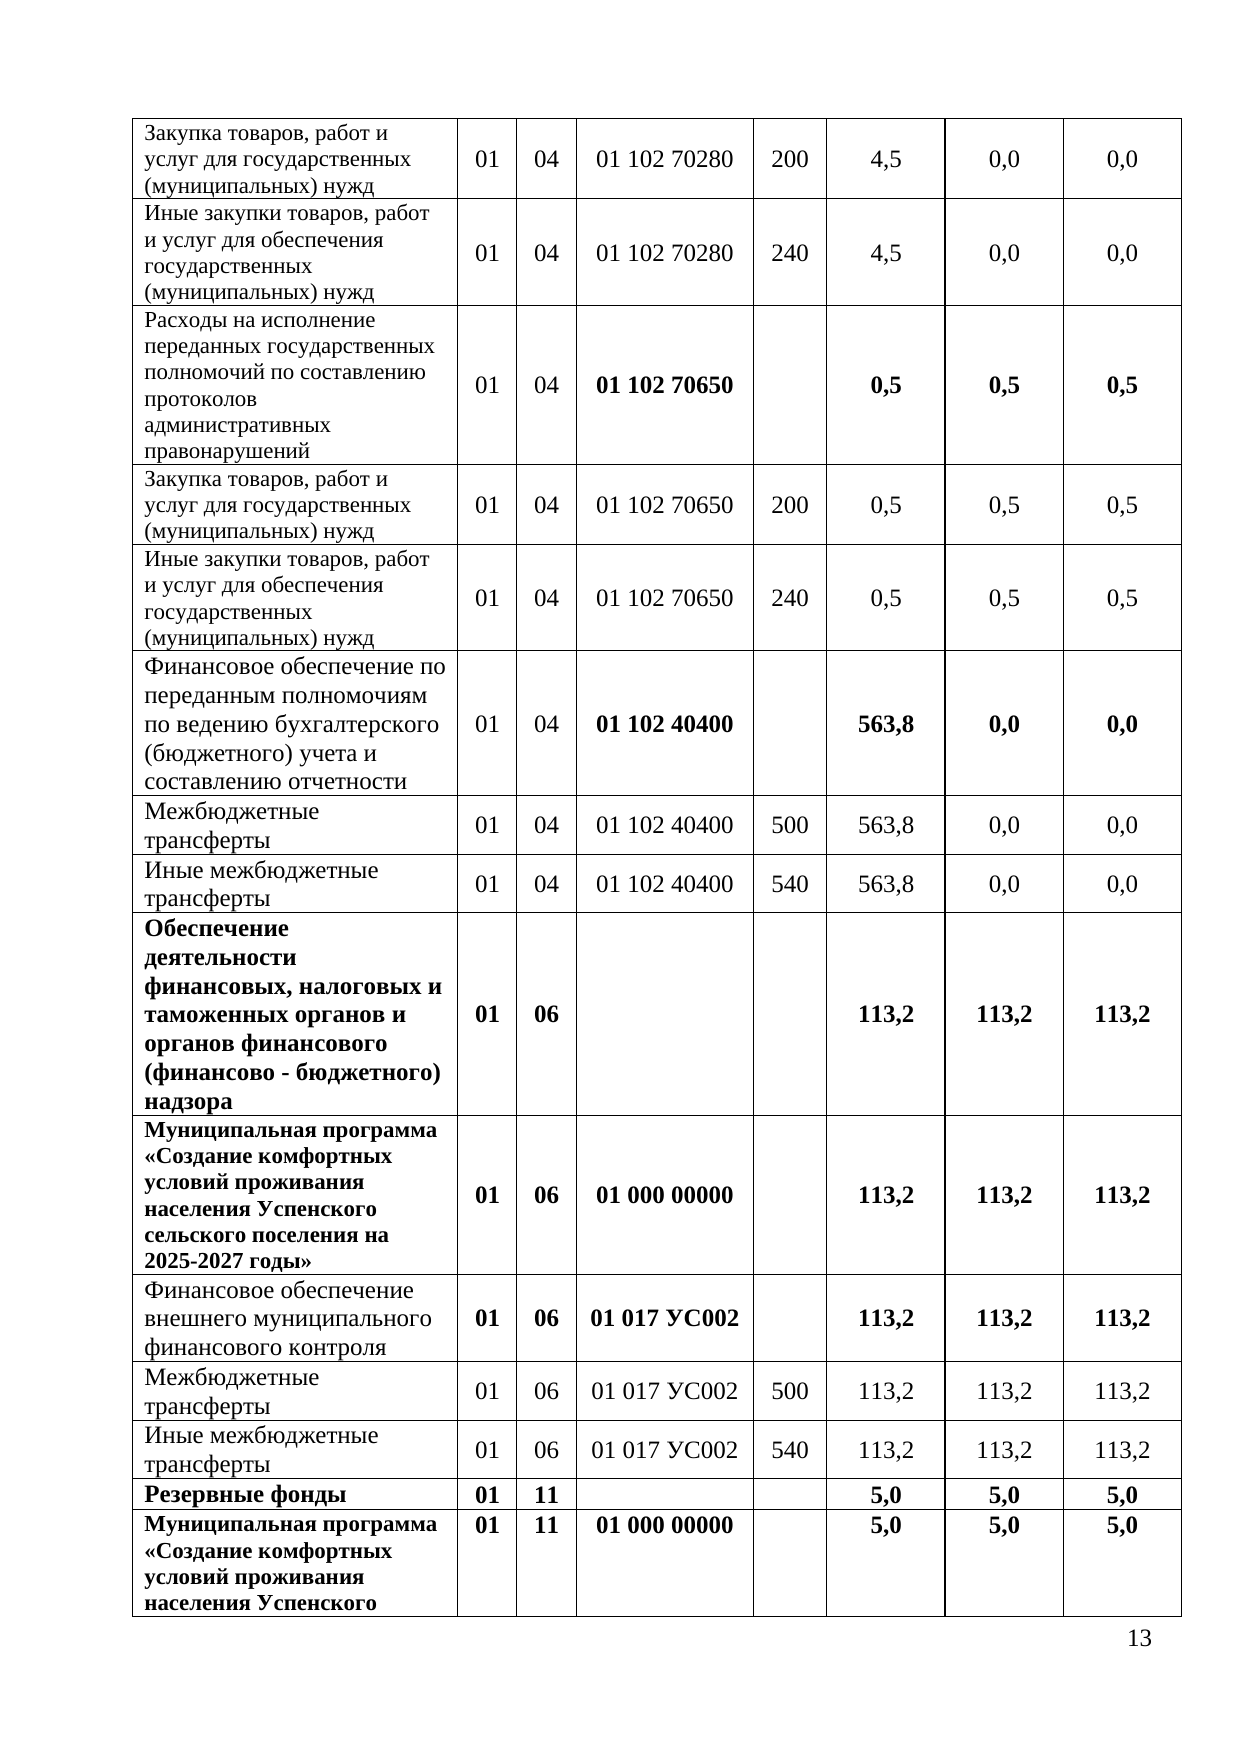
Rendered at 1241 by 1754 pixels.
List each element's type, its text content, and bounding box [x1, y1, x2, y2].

table_cell 01 000 00000 [577, 1116, 753, 1274]
table_cell Закупка товаров, работ и услуг для государственных (муниципальных) нужд [133, 465, 457, 544]
table_cell Закупка товаров, работ и услуг для государственных (муниципальных) нужд [133, 119, 457, 198]
table_cell 5,0 [1064, 1479, 1181, 1509]
table_cell [754, 1275, 826, 1361]
table_cell 113,2 [1064, 913, 1181, 1114]
table_cell Иные закупки товаров, работ и услуг для обеспечения государственных (муниципальных) нужд [133, 199, 457, 305]
table_cell 200 [754, 465, 826, 544]
table_cell 0,5 [1064, 545, 1181, 650]
table_cell 01 102 70650 [577, 306, 753, 464]
table_cell 113,2 [827, 1421, 944, 1478]
table_cell 01 017 УС002 [577, 1275, 753, 1361]
table_cell Финансовое обеспечение внешнего муниципального финансового контроля [133, 1275, 457, 1361]
table_cell Расходы на исполнение переданных государственных полномочий по составлению протоколов административных правонарушений [133, 306, 457, 464]
table_cell 500 [754, 796, 826, 854]
table_cell 540 [754, 1421, 826, 1478]
table_cell [754, 913, 826, 1114]
table_cell 4,5 [827, 199, 944, 305]
table_cell 01 [458, 199, 516, 305]
table_cell 0,0 [1064, 855, 1181, 912]
table_cell Финансовое обеспечение по переданным полномочиям по ведению бухгалтерского (бюджетного) учета и составлению отчетности [133, 651, 457, 795]
table_cell 0,5 [946, 465, 1063, 544]
table_cell 11 [517, 1479, 576, 1509]
table_cell 0,0 [1064, 199, 1181, 305]
table_cell 113,2 [1064, 1275, 1181, 1361]
table_cell [754, 1479, 826, 1509]
table_cell 04 [517, 651, 576, 795]
table_cell 01 [458, 306, 516, 464]
table_cell 0,0 [946, 651, 1063, 795]
table_cell 5,0 [946, 1510, 1063, 1616]
table_cell 0,5 [827, 306, 944, 464]
table_cell Муниципальная программа «Создание комфортных условий проживания населения Успенского сельского поселения на 2025-2027 годы» [133, 1116, 457, 1274]
table_cell 113,2 [946, 1116, 1063, 1274]
table_cell 06 [517, 1362, 576, 1419]
table_cell 500 [754, 1362, 826, 1419]
table_cell 01 102 40400 [577, 651, 753, 795]
table_cell 04 [517, 199, 576, 305]
table_cell 01 102 70650 [577, 545, 753, 650]
table_cell 0,5 [827, 465, 944, 544]
table_cell 06 [517, 1275, 576, 1361]
table_cell [577, 1479, 753, 1509]
table_cell 04 [517, 306, 576, 464]
table_cell 0,5 [946, 545, 1063, 650]
table_cell 240 [754, 199, 826, 305]
table_cell 113,2 [946, 1421, 1063, 1478]
table_cell 01 017 УС002 [577, 1362, 753, 1419]
table_cell 0,5 [1064, 306, 1181, 464]
table_cell 01 [458, 1362, 516, 1419]
table_cell 113,2 [827, 1116, 944, 1274]
table_cell 01 [458, 1116, 516, 1274]
table_cell 113,2 [946, 1362, 1063, 1419]
table_cell 01 [458, 1275, 516, 1361]
table_cell Межбюджетные трансферты [133, 796, 457, 854]
table_cell 01 [458, 913, 516, 1114]
table_cell 113,2 [946, 913, 1063, 1114]
table_cell Иные закупки товаров, работ и услуг для обеспечения государственных (муниципальных) нужд [133, 545, 457, 650]
table_cell 113,2 [827, 1362, 944, 1419]
table_cell 113,2 [1064, 1421, 1181, 1478]
table_cell 0,0 [1064, 651, 1181, 795]
table_cell [577, 913, 753, 1114]
table_cell 0,0 [946, 119, 1063, 198]
table_cell 563,8 [827, 651, 944, 795]
table_cell 01 [458, 545, 516, 650]
table_cell 01 [458, 1479, 516, 1509]
table_cell Обеспечение деятельности финансовых, налоговых и таможенных органов и органов финансового (финансово - бюджетного) надзора [133, 913, 457, 1114]
table_cell 113,2 [827, 1275, 944, 1361]
table_cell 5,0 [946, 1479, 1063, 1509]
table_cell 01 [458, 1421, 516, 1478]
table_cell 04 [517, 855, 576, 912]
table_cell 0,0 [946, 855, 1063, 912]
table_cell 563,8 [827, 855, 944, 912]
table_cell [754, 1116, 826, 1274]
table_cell 04 [517, 465, 576, 544]
table_cell 0,5 [1064, 465, 1181, 544]
table_cell 113,2 [1064, 1116, 1181, 1274]
table_cell 0,0 [946, 796, 1063, 854]
table_cell 5,0 [827, 1479, 944, 1509]
table_cell 01 [458, 651, 516, 795]
table_cell 0,0 [1064, 119, 1181, 198]
table_cell 04 [517, 119, 576, 198]
table_cell 01 102 40400 [577, 855, 753, 912]
table_cell 01 000 00000 [577, 1510, 753, 1616]
table_cell 5,0 [827, 1510, 944, 1616]
table_cell [754, 1510, 826, 1616]
table_cell [754, 306, 826, 464]
table_cell 01 102 70650 [577, 465, 753, 544]
table_cell 4,5 [827, 119, 944, 198]
table_cell 06 [517, 913, 576, 1114]
table_cell 11 [517, 1510, 576, 1616]
table_cell 01 102 70280 [577, 199, 753, 305]
table_cell Иные межбюджетные трансферты [133, 1421, 457, 1478]
table_cell 0,0 [1064, 796, 1181, 854]
table_cell 04 [517, 545, 576, 650]
table_cell 200 [754, 119, 826, 198]
table_cell 01 [458, 855, 516, 912]
table_cell 01 [458, 796, 516, 854]
table_cell 113,2 [946, 1275, 1063, 1361]
table_cell 113,2 [1064, 1362, 1181, 1419]
table_cell 5,0 [1064, 1510, 1181, 1616]
table_cell Иные межбюджетные трансферты [133, 855, 457, 912]
table_cell 0,5 [827, 545, 944, 650]
table_cell 540 [754, 855, 826, 912]
table_cell 0,0 [946, 199, 1063, 305]
table_cell 113,2 [827, 913, 944, 1114]
table_cell 563,8 [827, 796, 944, 854]
table_cell 01 [458, 1510, 516, 1616]
table_cell 06 [517, 1116, 576, 1274]
table_cell 0,5 [946, 306, 1063, 464]
table_cell 01 102 70280 [577, 119, 753, 198]
table_cell 04 [517, 796, 576, 854]
table_cell 01 017 УС002 [577, 1421, 753, 1478]
table_cell 06 [517, 1421, 576, 1478]
table_cell Межбюджетные трансферты [133, 1362, 457, 1419]
table_cell 240 [754, 545, 826, 650]
table_cell 01 102 40400 [577, 796, 753, 854]
table_cell [754, 651, 826, 795]
table_cell 01 [458, 465, 516, 544]
table_cell Резервные фонды [133, 1479, 457, 1509]
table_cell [133, 1510, 457, 1616]
table_cell 01 [458, 119, 516, 198]
